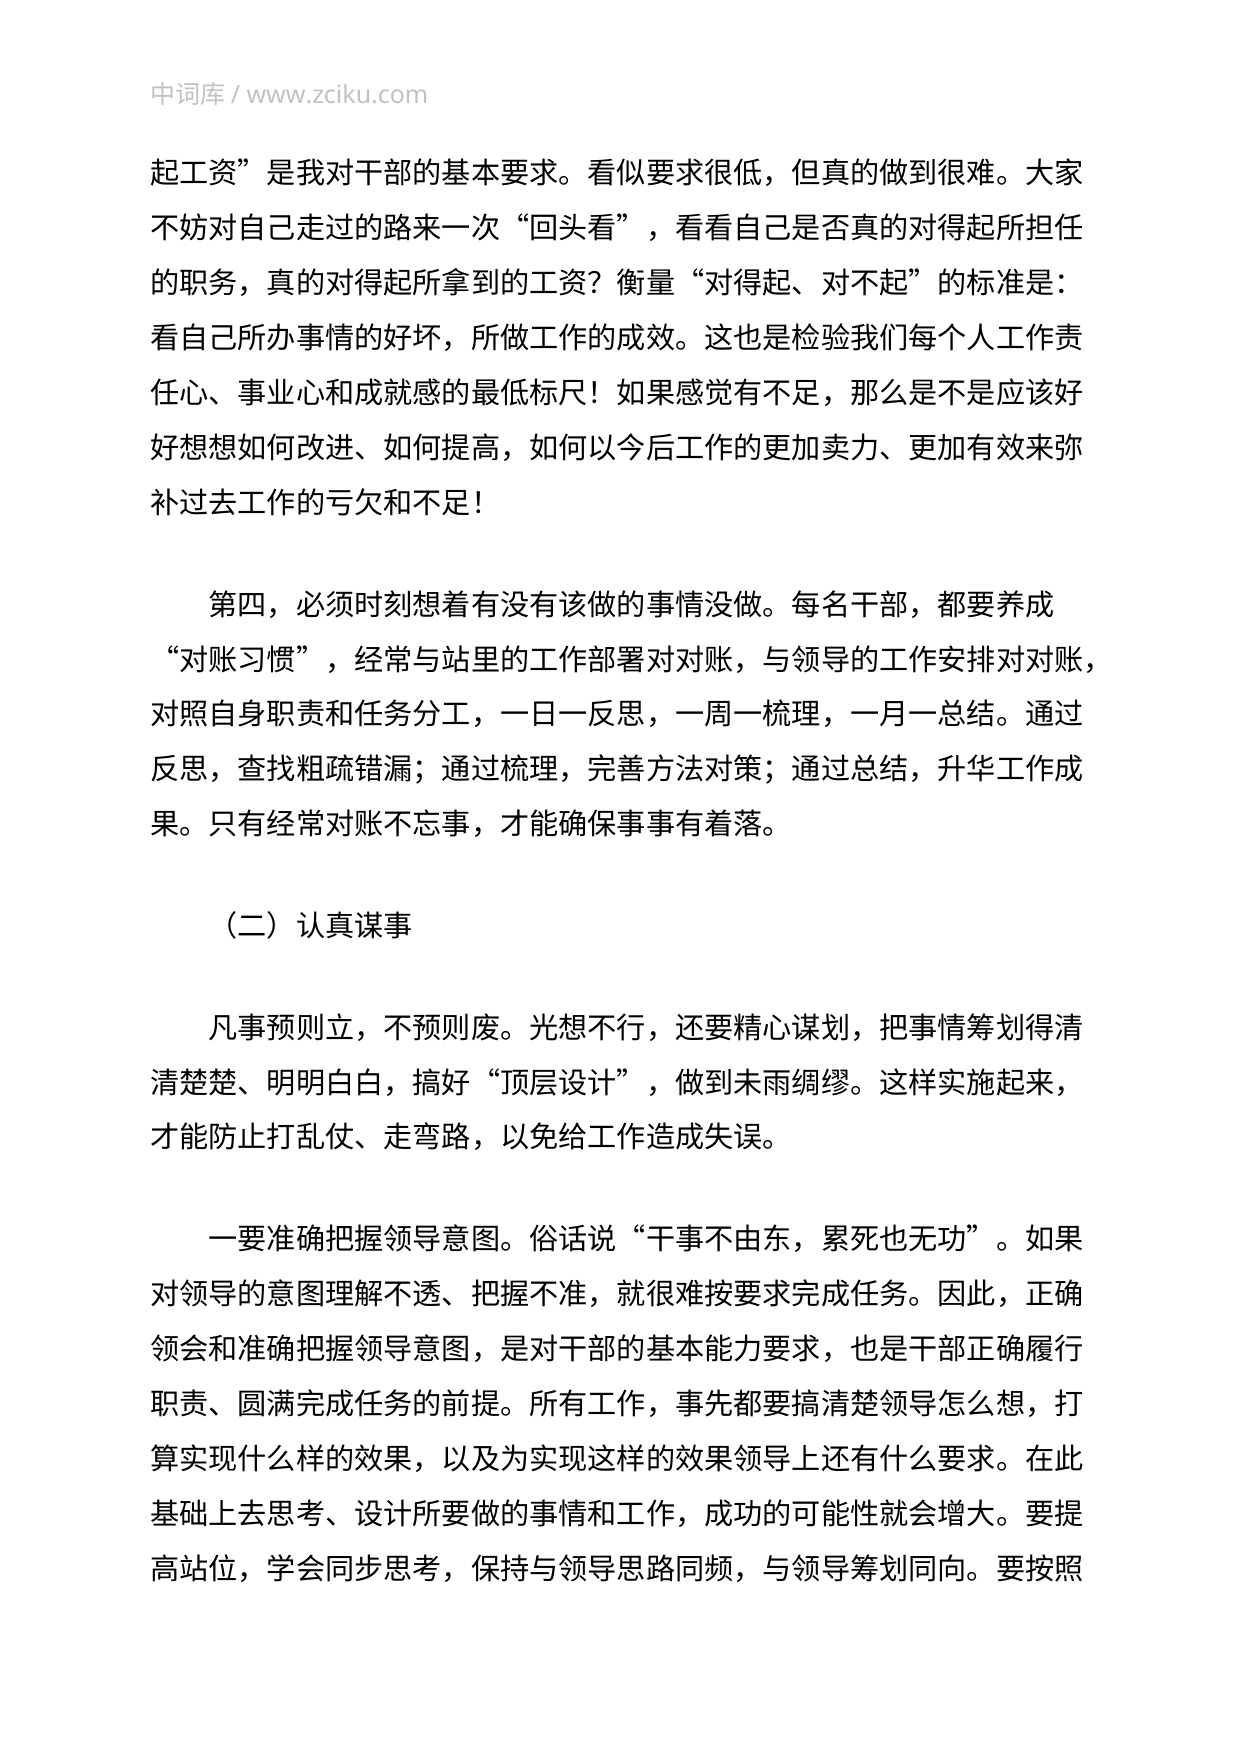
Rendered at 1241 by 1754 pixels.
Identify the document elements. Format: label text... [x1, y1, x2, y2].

text 第四，必须时刻想着有没有该做的事情没做。每名干部，都要养成“对账习惯”，经常与站里的工作部署对对账，与领导的工作安排对对账，对照自身职责和任务分工，一日一反思，一周一梳理，一月一总结。通过反思，查找粗疏错漏；通过梳理，完善方法对策；通过总结，升华工作成果。只有经常对账不忘事，才能确保事事有着落。 [150, 581, 1090, 843]
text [150, 1216, 1090, 1587]
text 凡事预则立，不预则废。光想不行，还要精心谋划，把事情筹划得清清楚楚、明明白白，搞好“顶层设计”，做到未雨绸缪。这样实施起来，才能防止打乱仗、走弯路，以免给工作造成失误。 [150, 1004, 1090, 1156]
text （二）认真谋事 [150, 902, 1090, 945]
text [150, 150, 1090, 522]
